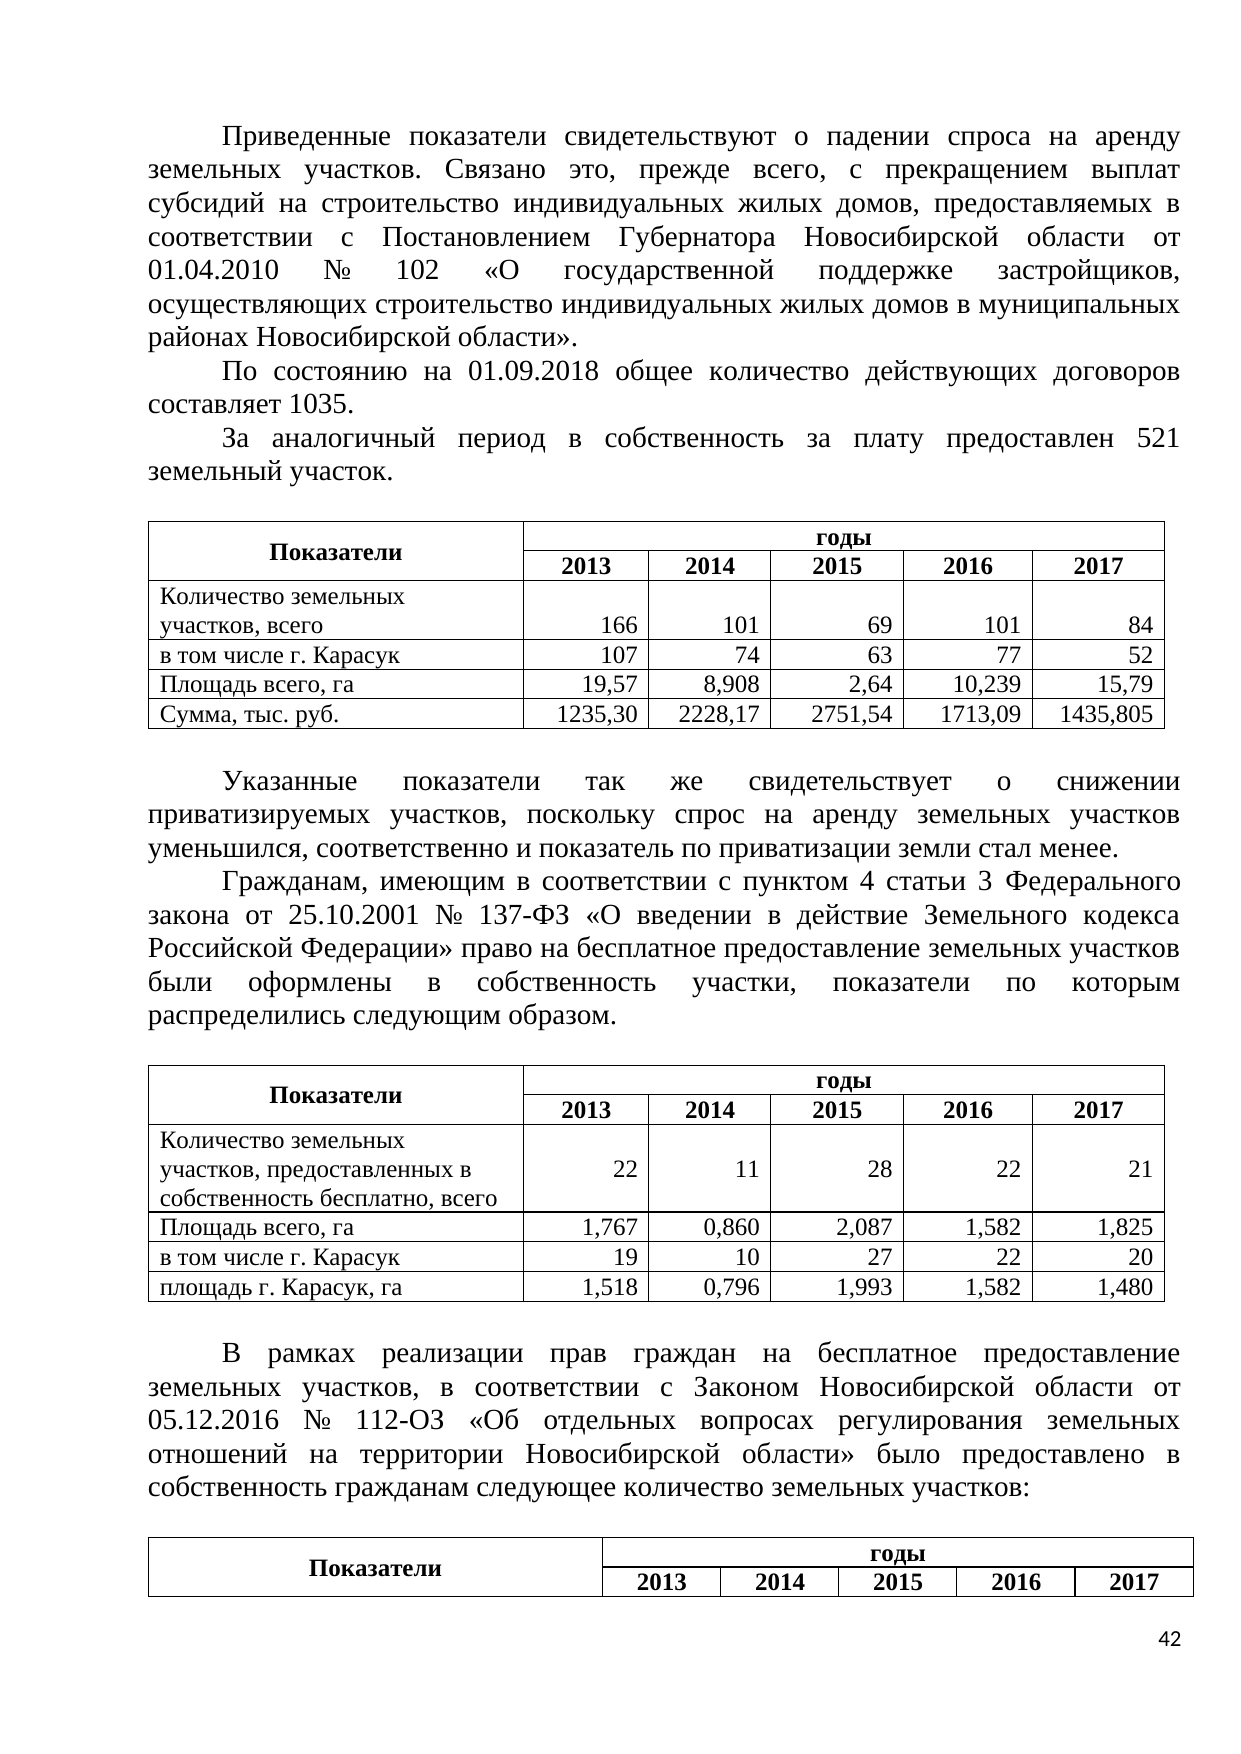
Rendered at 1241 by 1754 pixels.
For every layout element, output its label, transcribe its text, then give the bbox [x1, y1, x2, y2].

table_cell 1,825 [1033, 1213, 1164, 1241]
table_header годы [603, 1538, 1193, 1566]
table_cell площадь г. Карасук, га [149, 1272, 523, 1301]
table_cell 2016 [904, 551, 1032, 580]
table_cell 2015 [771, 551, 903, 580]
table_cell 1,993 [771, 1272, 903, 1301]
table_cell Сумма, тыс. руб. [149, 699, 523, 728]
table_cell 84 [1033, 581, 1164, 639]
table_cell 2013 [524, 1095, 648, 1124]
table_cell 1,518 [524, 1272, 648, 1301]
table_header годы [524, 522, 1164, 550]
table_cell 2,087 [771, 1213, 903, 1241]
table_cell 107 [524, 640, 648, 668]
table_cell 0,860 [649, 1213, 770, 1241]
table_cell 1,582 [904, 1272, 1032, 1301]
table_cell 1,767 [524, 1213, 648, 1241]
table_cell 1,582 [904, 1213, 1032, 1241]
table_cell 74 [649, 640, 770, 668]
table_cell 1713,09 [904, 699, 1032, 728]
table_cell 10 [649, 1242, 770, 1271]
table_cell 2016 [904, 1095, 1032, 1124]
table_header годы [524, 1066, 1164, 1094]
table_cell 22 [904, 1242, 1032, 1271]
text За аналогичный период в собственность за плату предоставлен 521 земельный участок. [148, 420, 1181, 487]
text В рамках реализации прав граждан на бесплатное предоставление земельных участков, в соответствии с Законом Новосибирской области от 05.12.2016 № 112-ОЗ «Об отдельных вопросах регулирования земельных отношений на территории Новосибирской области» было предоставлено в собственность гражданам следующее количество земельных участков: [148, 1335, 1181, 1503]
table_header Показатели [149, 1538, 602, 1596]
table_cell 2017 [1033, 1095, 1164, 1124]
table_cell 2013 [603, 1568, 720, 1596]
table_cell 63 [771, 640, 903, 668]
table_cell 69 [771, 581, 903, 639]
table_cell в том числе г. Карасук [149, 640, 523, 668]
table_cell в том числе г. Карасук [149, 1242, 523, 1271]
table_cell 19 [524, 1242, 648, 1271]
text Приведенные показатели свидетельствуют о падении спроса на аренду земельных участков. Связано это, прежде всего, с прекращением выплат субсидий на строительство индивидуальных жилых домов, предоставляемых в соответствии с Постановлением Губернатора Новосибирской области от 01.04.2010 № 102 «О государственной поддержке застройщиков, осуществляющих строительство индивидуальных жилых домов в муниципальных районах Новосибирской области». [148, 118, 1181, 353]
table_cell 8,908 [649, 670, 770, 698]
table_cell 2,64 [771, 670, 903, 698]
table_cell 101 [649, 581, 770, 639]
table_cell 1435,805 [1033, 699, 1164, 728]
table_cell 2751,54 [771, 699, 903, 728]
text Гражданам, имеющим в соответствии с пунктом 4 статьи 3 Федерального закона от 25.10.2001 № 137-ФЗ «О введении в действие Земельного кодекса Российской Федерации» право на бесплатное предоставление земельных участков были оформлены в собственность участки, показатели по которым распределились следующим образом. [148, 863, 1181, 1031]
table_cell 11 [649, 1125, 770, 1211]
table_cell 1,480 [1033, 1272, 1164, 1301]
table_cell Количество земельных участков, всего [149, 581, 523, 639]
table_cell 52 [1033, 640, 1164, 668]
table_cell 77 [904, 640, 1032, 668]
table_cell 2014 [649, 551, 770, 580]
table_cell 27 [771, 1242, 903, 1271]
table_cell 10,239 [904, 670, 1032, 698]
table_cell Количество земельных участков, предоставленных в собственность бесплатно, всего [149, 1125, 523, 1211]
table_cell 22 [904, 1125, 1032, 1211]
table_cell 2014 [721, 1568, 838, 1596]
table_header Показатели [149, 522, 523, 580]
table_cell 15,79 [1033, 670, 1164, 698]
table_cell 21 [1033, 1125, 1164, 1211]
table_cell 2013 [524, 551, 648, 580]
text Указанные показатели так же свидетельствует о снижении приватизируемых участков, поскольку спрос на аренду земельных участков уменьшился, соответственно и показатель по приватизации земли стал менее. [148, 763, 1181, 863]
table_cell 1235,30 [524, 699, 648, 728]
table_cell Площадь всего, га [149, 1213, 523, 1241]
text По состоянию на 01.09.2018 общее количество действующих договоров составляет 1035. [148, 353, 1181, 420]
table_cell 0,796 [649, 1272, 770, 1301]
table_cell 2015 [771, 1095, 903, 1124]
table_cell 101 [904, 581, 1032, 639]
table_cell 19,57 [524, 670, 648, 698]
table_cell 166 [524, 581, 648, 639]
table_cell 22 [524, 1125, 648, 1211]
table_cell 2016 [957, 1568, 1074, 1596]
table_cell 20 [1033, 1242, 1164, 1271]
table_cell 2228,17 [649, 699, 770, 728]
table_header Показатели [149, 1066, 523, 1124]
table_cell 2017 [1076, 1568, 1193, 1596]
table_cell Площадь всего, га [149, 670, 523, 698]
table_cell 2015 [839, 1568, 956, 1596]
table_cell 2017 [1033, 551, 1164, 580]
table_cell 2014 [649, 1095, 770, 1124]
table_cell 28 [771, 1125, 903, 1211]
